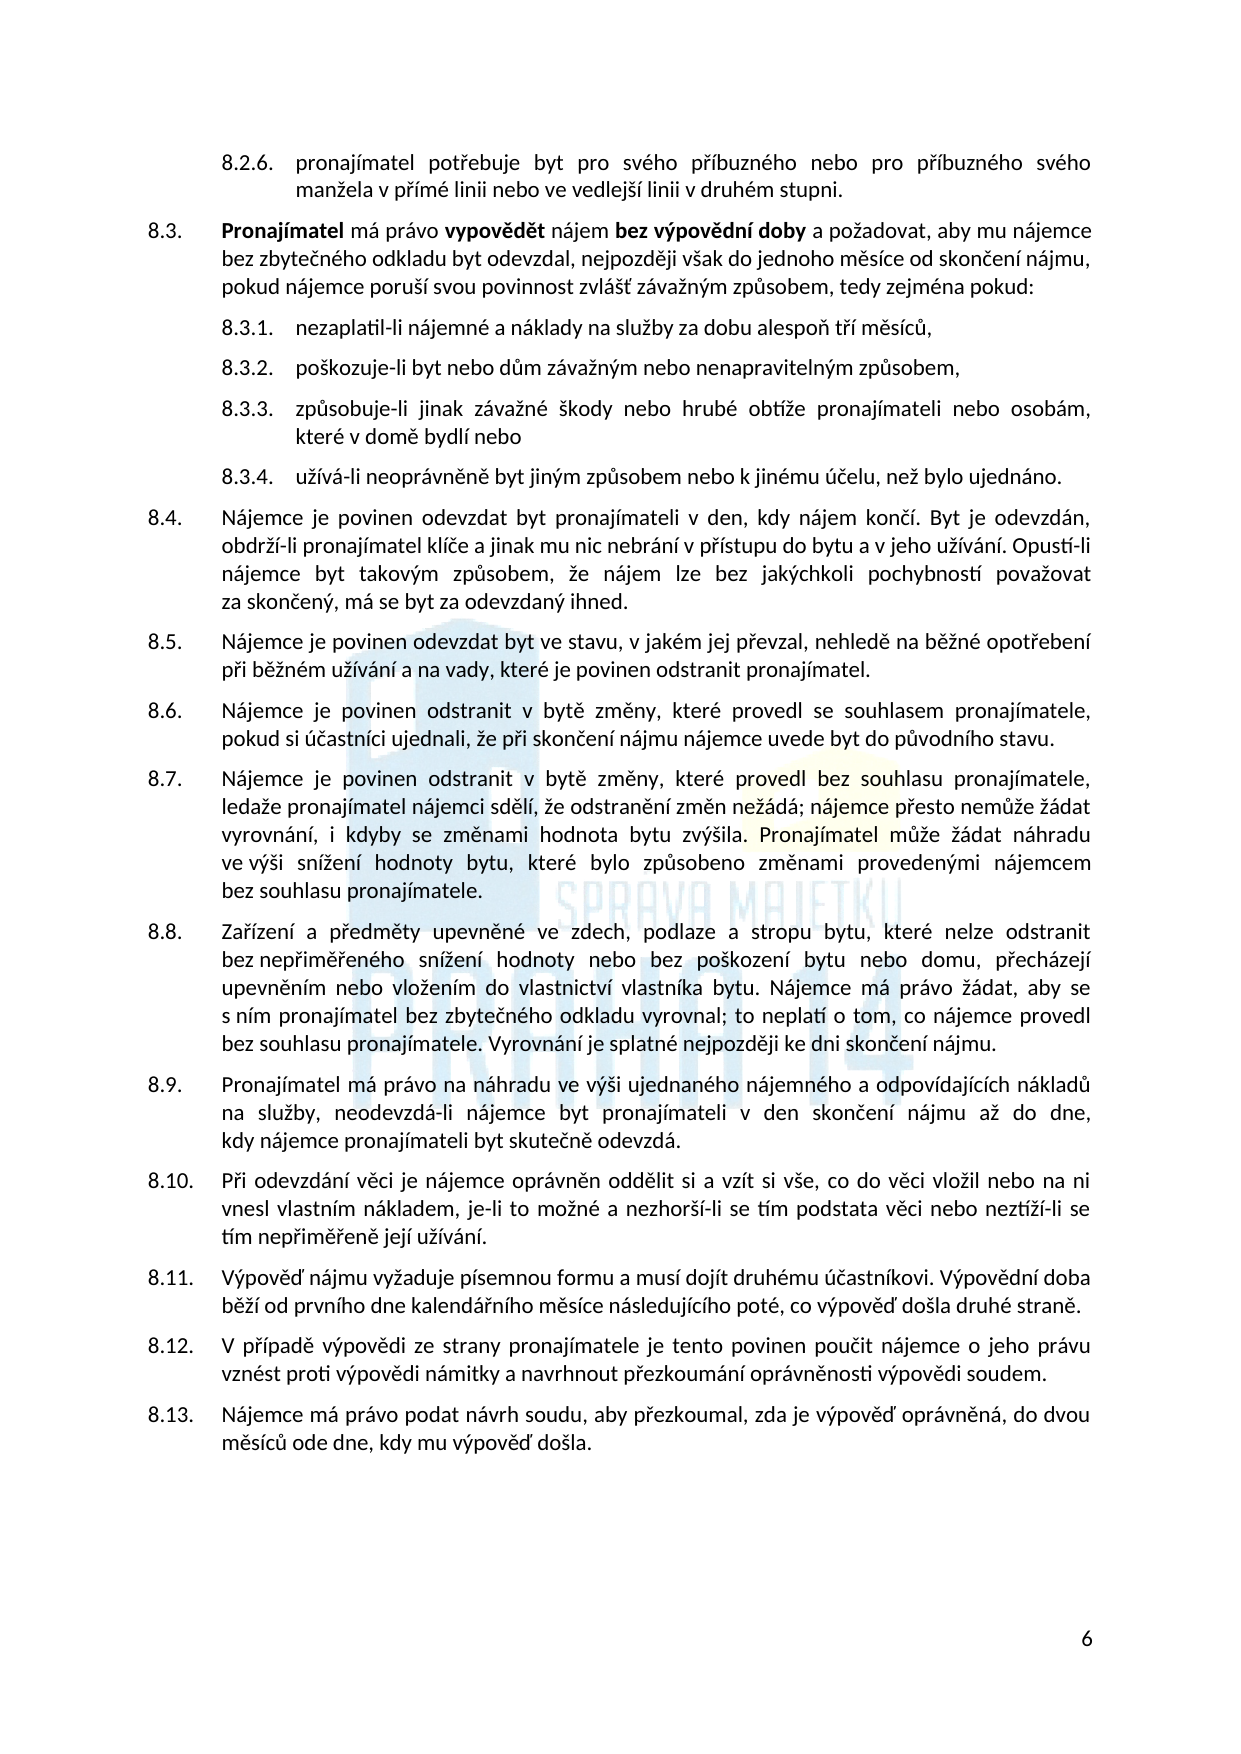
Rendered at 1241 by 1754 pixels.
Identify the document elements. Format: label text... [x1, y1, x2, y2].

list Při odevzdání věci je nájemce oprávněn oddělit si a vzít si vše, co do věci vložil nebo na ni vnesl vlastním nákladem, je-li to možné a nezhorší-li se tím podstata věci nebo neztíží-li se tím nepřiměřeně její užívání. [148, 1166, 1093, 1250]
list Nájemce je povinen odstranit v bytě změny, které provedl bez souhlasu pronajímatele, ledaže pronajímatel nájemci sdělí, že odstranění změn nežádá; nájemce přesto nemůže žádat vyrovnání, i kdyby se změnami hodnota bytu zvýšila. Pronajímatel může žádat náhradu ve výši snížení hodnoty bytu, které bylo způsobeno změnami provedenými nájemcem bez souhlasu pronajímatele. [148, 764, 1093, 904]
list Nájemce je povinen odevzdat byt pronajímateli v den, kdy nájem končí. Byt je odevzdán, obdrží-li pronajímatel klíče a jinak mu nic nebrání v přístupu do bytu a v jeho užívání. Opustí-li nájemce byt takovým způsobem, že nájem lze bez jakýchkoli pochybností považovat za skončený, má se byt za odevzdaný ihned. [148, 503, 1093, 615]
list poškozuje-li byt nebo dům závažným nebo nenapravitelným způsobem, [221, 353, 1093, 381]
list způsobuje-li jinak závažné škody nebo hrubé obtíže pronajímateli nebo osobám, které v domě bydlí nebo [221, 394, 1093, 450]
list V případě výpovědi ze strany pronajímatele je tento povinen poučit nájemce o jeho právu vznést proti výpovědi námitky a navrhnout přezkoumání oprávněnosti výpovědi soudem. [148, 1331, 1093, 1387]
list Pronajímatel má právo vypovědět nájem bez výpovědní doby a požadovat, aby mu nájemce bez zbytečného odkladu byt odevzdal, nejpozději však do jednoho měsíce od skončení nájmu, pokud nájemce poruší svou povinnost zvlášť závažným způsobem, tedy zejména pokud: [148, 216, 1093, 300]
list užívá-li neoprávněně byt jiným způsobem nebo k jinému účelu, než bylo ujednáno. [221, 462, 1093, 490]
list Nájemce je povinen odstranit v bytě změny, které provedl se souhlasem pronajímatele, pokud si účastníci ujednali, že při skončení nájmu nájemce uvede byt do původního stavu. [148, 696, 1093, 752]
list Pronajímatel má právo na náhradu ve výši ujednaného nájemného a odpovídajících nákladů na služby, neodevzdá-li nájemce byt pronajímateli v den skončení nájmu až do dne, kdy nájemce pronajímateli byt skutečně odevzdá. [148, 1070, 1093, 1154]
list pronajímatel potřebuje byt pro svého příbuzného nebo pro příbuzného svého manžela v přímé linii nebo ve vedlejší linii v druhém stupni. [221, 148, 1093, 204]
list Nájemce má právo podat návrh soudu, aby přezkoumal, zda je výpověď oprávněná, do dvou měsíců ode dne, kdy mu výpověď došla. [148, 1400, 1093, 1456]
list nezaplatil-li nájemné a náklady na služby za dobu alespoň tří měsíců, [221, 313, 1093, 341]
list Nájemce je povinen odevzdat byt ve stavu, v jakém jej převzal, nehledě na běžné opotřebení při běžném užívání a na vady, které je povinen odstranit pronajímatel. [148, 627, 1093, 683]
list Výpověď nájmu vyžaduje písemnou formu a musí dojít druhému účastníkovi. Výpovědní doba běží od prvního dne kalendářního měsíce následujícího poté, co výpověď došla druhé straně. [148, 1263, 1093, 1319]
list Zařízení a předměty upevněné ve zdech, podlaze a stropu bytu, které nelze odstranit bez nepřiměřeného snížení hodnoty nebo bez poškození bytu nebo domu, přecházejí upevněním nebo vložením do vlastnictví vlastníka bytu. Nájemce má právo žádat, aby se s ním pronajímatel bez zbytečného odkladu vyrovnal; to neplatí o tom, co nájemce provedl bez souhlasu pronajímatele. Vyrovnání je splatné nejpozději ke dni skončení nájmu. [148, 917, 1093, 1057]
